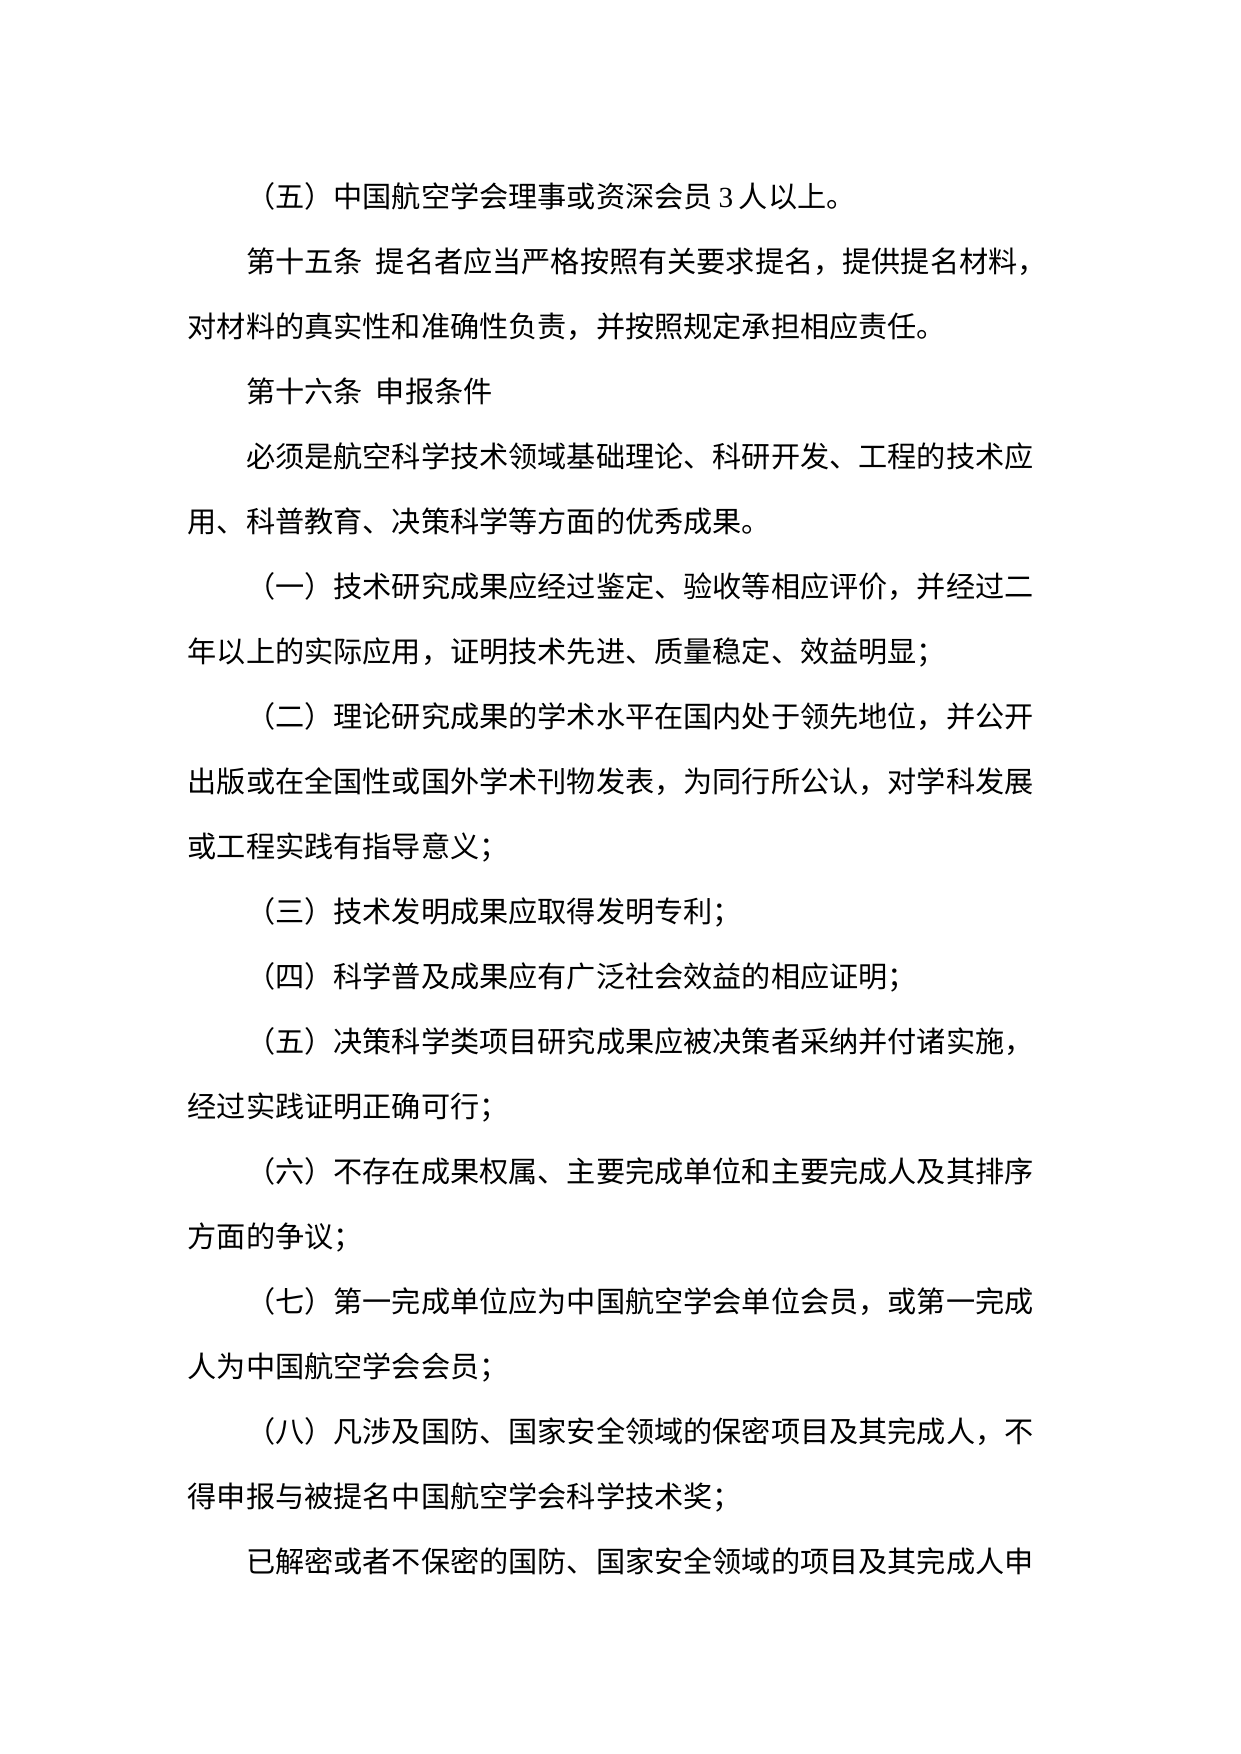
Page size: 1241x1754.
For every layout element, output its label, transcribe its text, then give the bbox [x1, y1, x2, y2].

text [187, 1527, 1053, 1592]
text （六）不存在成果权属、主要完成单位和主要完成人及其排序方面的争议； [187, 1137, 1053, 1267]
text （七）第一完成单位应为中国航空学会单位会员，或第一完成人为中国航空学会会员； [187, 1267, 1053, 1397]
text （二）理论研究成果的学术水平在国内处于领先地位，并公开出版或在全国性或国外学术刊物发表，为同行所公认，对学科发展或工程实践有指导意义； [187, 682, 1053, 877]
text （三）技术发明成果应取得发明专利； [187, 877, 1053, 942]
text （一）技术研究成果应经过鉴定、验收等相应评价，并经过二年以上的实际应用，证明技术先进、质量稳定、效益明显； [187, 552, 1053, 682]
text （八）凡涉及国防、国家安全领域的保密项目及其完成人，不得申报与被提名中国航空学会科学技术奖； [187, 1397, 1053, 1527]
text （五）中国航空学会理事或资深会员3人以上。 [187, 162, 1053, 227]
text （四）科学普及成果应有广泛社会效益的相应证明； [187, 942, 1053, 1007]
text 必须是航空科学技术领域基础理论、科研开发、工程的技术应用、科普教育、决策科学等方面的优秀成果。 [187, 422, 1053, 552]
list 申报条件 [187, 357, 1053, 422]
list 提名者应当严格按照有关要求提名，提供提名材料，对材料的真实性和准确性负责，并按照规定承担相应责任。 [187, 227, 1053, 357]
text （五）决策科学类项目研究成果应被决策者采纳并付诸实施，经过实践证明正确可行； [187, 1007, 1053, 1137]
